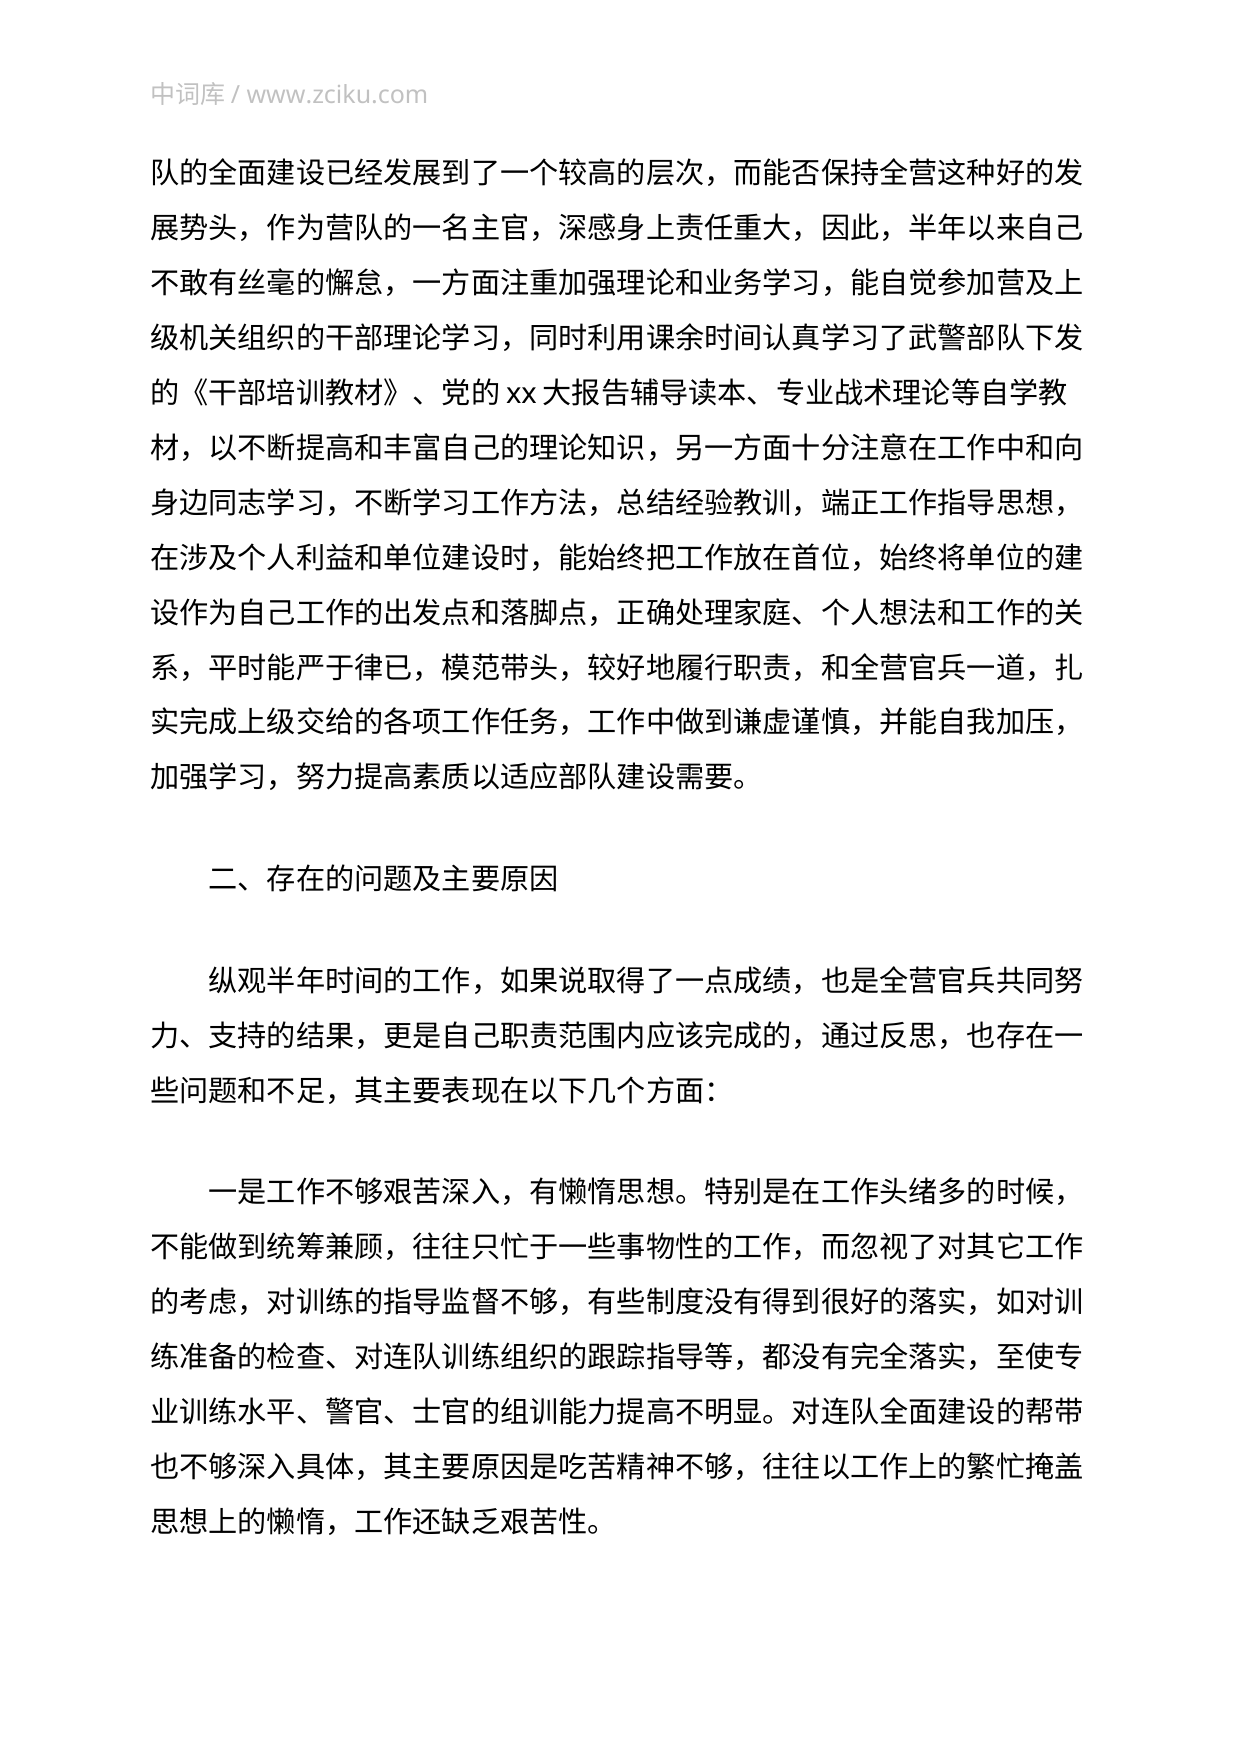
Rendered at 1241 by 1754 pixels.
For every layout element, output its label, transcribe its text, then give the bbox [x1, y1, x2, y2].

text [150, 150, 1090, 796]
text 二、存在的问题及主要原因 [150, 856, 1090, 898]
text 一是工作不够艰苦深入，有懒惰思想。特别是在工作头绪多的时候，不能做到统筹兼顾，往往只忙于一些事物性的工作，而忽视了对其它工作的考虑，对训练的指导监督不够，有些制度没有得到很好的落实，如对训练准备的检查、对连队训练组织的跟踪指导等，都没有完全落实，至使专业训练水平、警官、士官的组训能力提高不明显。对连队全面建设的帮带也不够深入具体，其主要原因是吃苦精神不够，往往以工作上的繁忙掩盖思想上的懒惰，工作还缺乏艰苦性。 [150, 1169, 1090, 1541]
text 纵观半年时间的工作，如果说取得了一点成绩，也是全营官兵共同努力、支持的结果，更是自己职责范围内应该完成的，通过反思，也存在一些问题和不足，其主要表现在以下几个方面： [150, 957, 1090, 1109]
